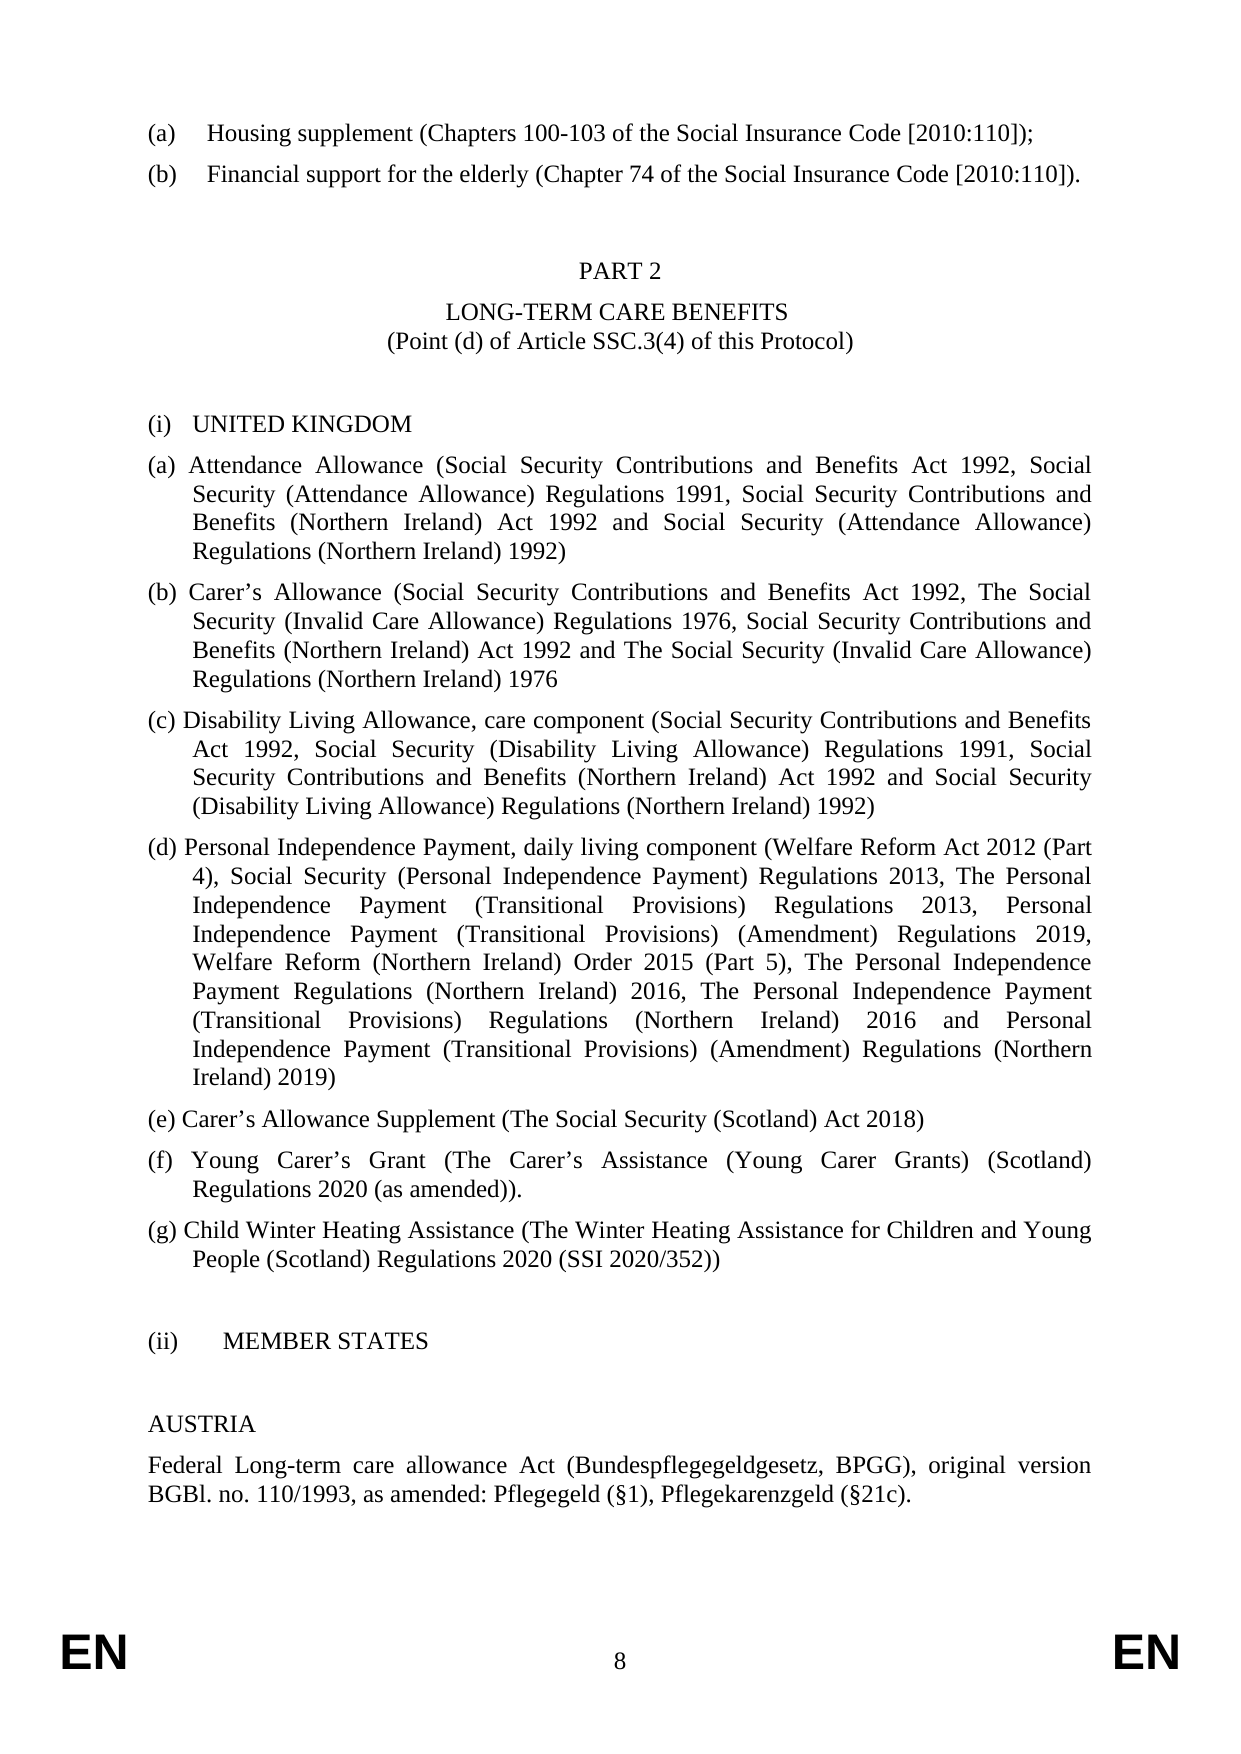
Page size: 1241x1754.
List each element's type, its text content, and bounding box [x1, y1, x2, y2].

text (f) Young Carer’s Grant (The Carer’s Assistance (Young Carer Grants) (Scotland) Regulations 2020 (as amended)). [148, 1145, 1093, 1202]
text (b) Financial support for the elderly (Chapter 74 of the Social Insurance Code [2010:110]). [148, 159, 1093, 188]
text (b) Carer’s Allowance (Social Security Contributions and Benefits Act 1992, The Social Security (Invalid Care Allowance) Regulations 1976, Social Security Contributions and Benefits (Northern Ireland) Act 1992 and The Social Security (Invalid Care Allowance) Regulations (Northern Ireland) 1976 [148, 577, 1093, 692]
text (g) Child Winter Heating Assistance (The Winter Heating Assistance for Children and Young People (Scotland) Regulations 2020 (SSI 2020/352)) [148, 1215, 1093, 1272]
text (e) Carer’s Allowance Supplement (The Social Security (Scotland) Act 2018) [148, 1104, 1093, 1132]
text (i) UNITED KINGDOM [148, 409, 1093, 437]
text AUSTRIA [148, 1409, 1093, 1437]
text (ii) MEMBER STATES [148, 1326, 1093, 1355]
text LONG-TERM CARE BENEFITS (Point (d) of Article SSC.3(4) of this Protocol) [148, 297, 1093, 355]
text (c) Disability Living Allowance, care component (Social Security Contributions and Benefits Act 1992, Social Security (Disability Living Allowance) Regulations 1991, Social Security Contributions and Benefits (Northern Ireland) Act 1992 and Social Security (Disability Living Allowance) Regulations (Northern Ireland) 1992) [148, 705, 1093, 820]
text (a) Housing supplement (Chapters 100-103 of the Social Insurance Code [2010:110]); [148, 118, 1093, 147]
text Federal Long-term care allowance Act (Bundespflegegeldgesetz, BPGG), original version BGBl. no. 110/1993, as amended: Pflegegeld (§1), Pflegekarenzgeld (§21c). [148, 1450, 1093, 1507]
text PART 2 [148, 256, 1093, 285]
text (a) Attendance Allowance (Social Security Contributions and Benefits Act 1992, Social Security (Attendance Allowance) Regulations 1991, Social Security Contributions and Benefits (Northern Ireland) Act 1992 and Social Security (Attendance Allowance) Regulations (Northern Ireland) 1992) [148, 450, 1093, 565]
text (d) Personal Independence Payment, daily living component (Welfare Reform Act 2012 (Part 4), Social Security (Personal Independence Payment) Regulations 2013, The Personal Independence Payment (Transitional Provisions) Regulations 2013, Personal Independence Payment (Transitional Provisions) (Amendment) Regulations 2019, Welfare Reform (Northern Ireland) Order 2015 (Part 5), The Personal Independence Payment Regulations (Northern Ireland) 2016, The Personal Independence Payment (Transitional Provisions) Regulations (Northern Ireland) 2016 and Personal Independence Payment (Transitional Provisions) (Amendment) Regulations (Northern Ireland) 2019) [148, 832, 1093, 1091]
